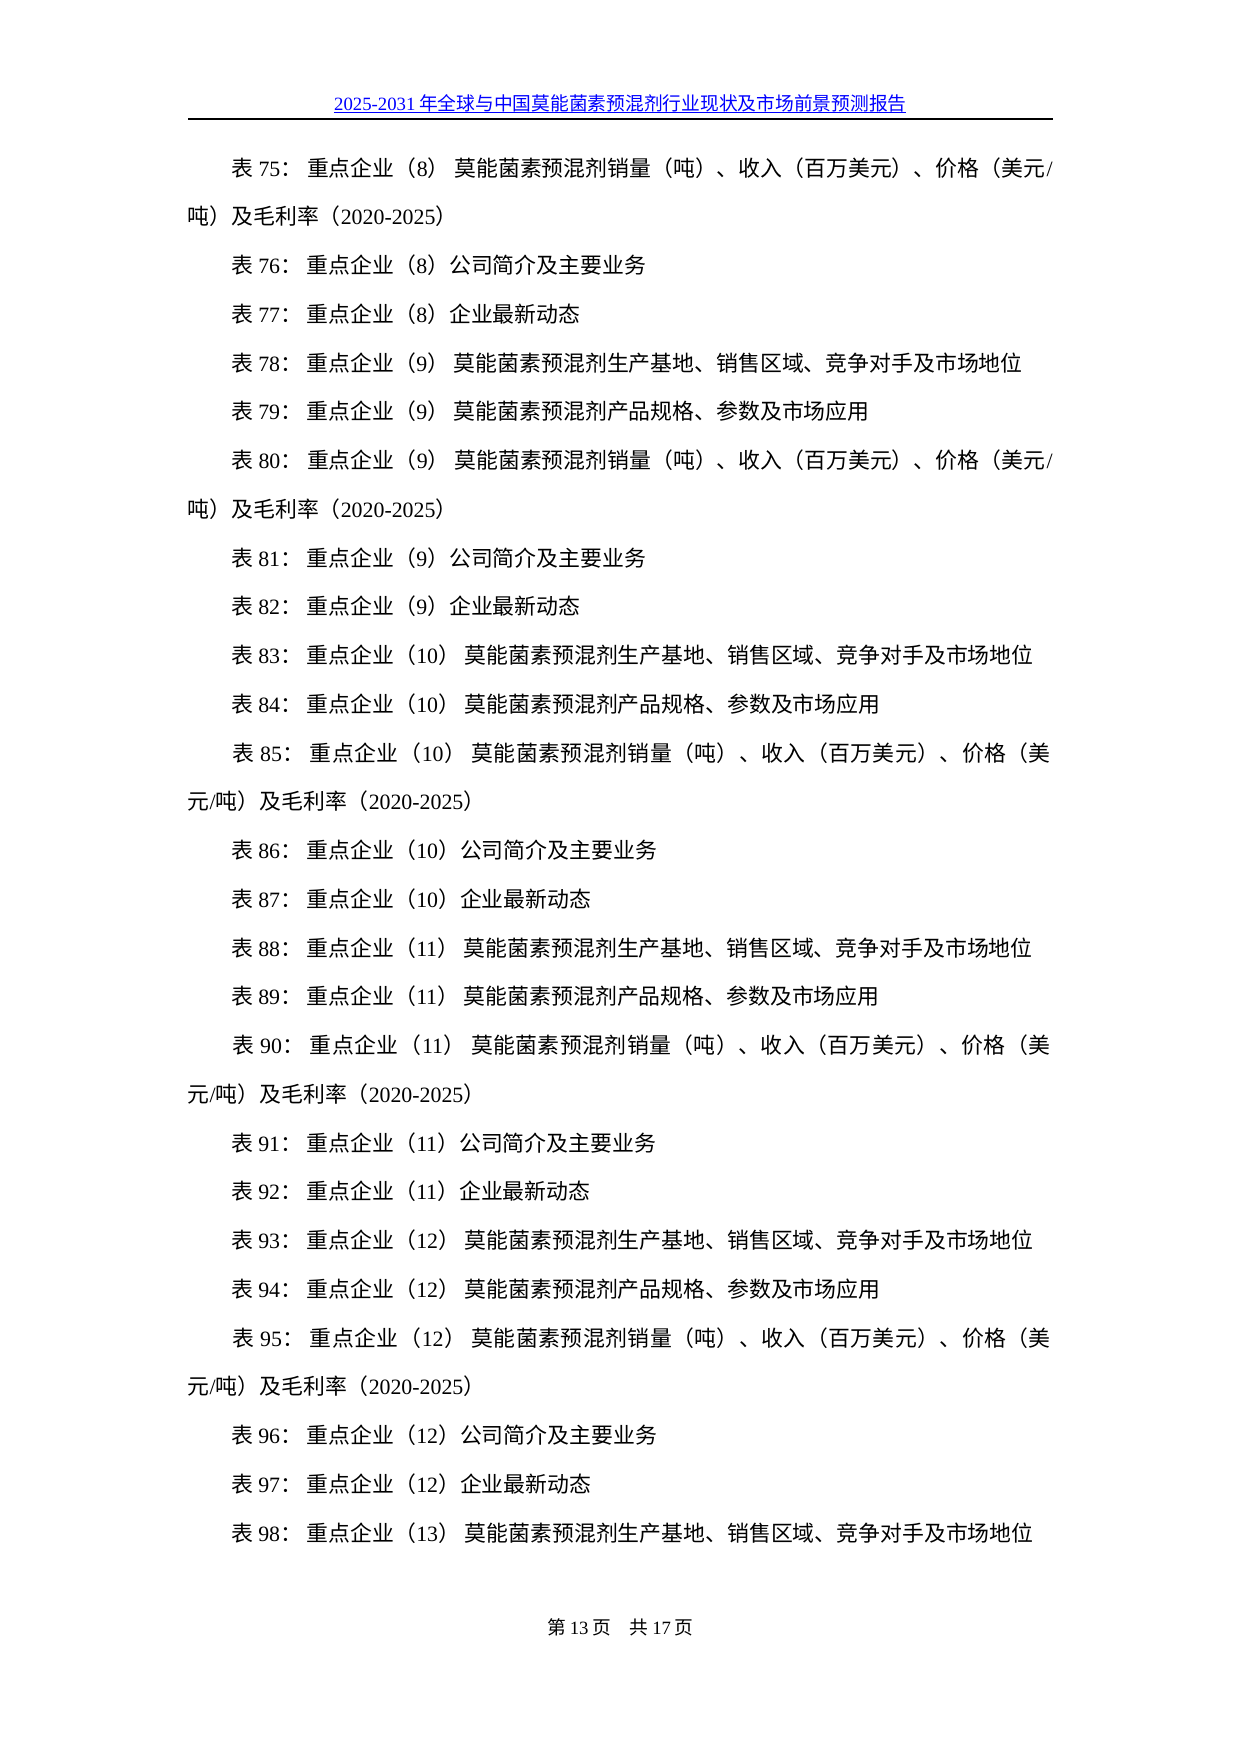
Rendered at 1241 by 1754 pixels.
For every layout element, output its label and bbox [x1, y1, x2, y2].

text [187, 150, 1053, 1548]
